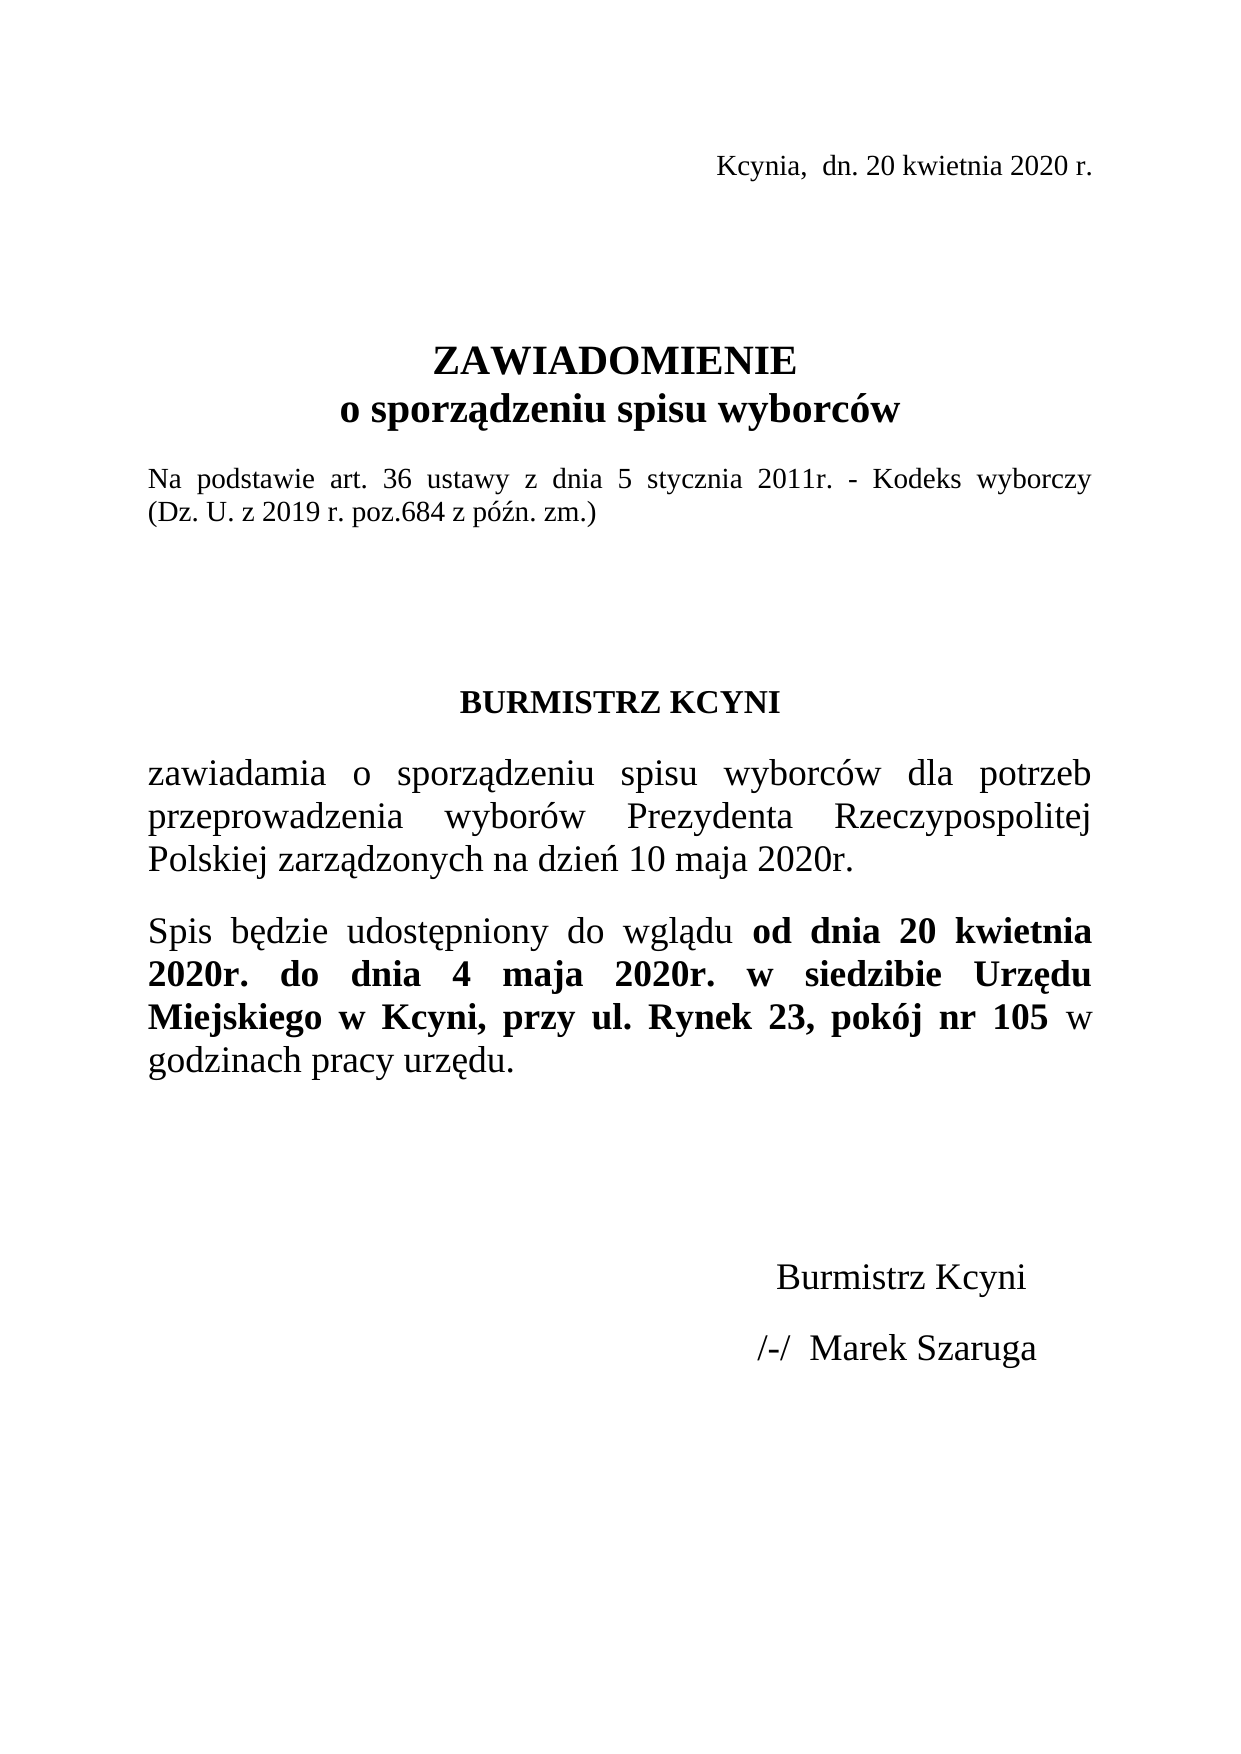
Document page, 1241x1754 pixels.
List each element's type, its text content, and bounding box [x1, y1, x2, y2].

text Spis będzie udostępniony do wglądu od dnia 20 kwietnia 2020r. do dnia 4 maja 2020r. w siedzibie Urzędu Miejskiego w Kcyni, przy ul. Rynek 23, pokój nr 105 w godzinach pracy urzędu. [148, 908, 1093, 1081]
text Burmistrz Kcyni [148, 1255, 1093, 1298]
text ZAWIADOMIENIE o sporządzeniu spisu wyborców [148, 336, 1093, 432]
text Kcynia, dn. 20 kwietnia 2020 r. [148, 148, 1093, 181]
text BURMISTRZ KCYNI [148, 682, 1093, 721]
text Na podstawie art. 36 ustawy z dnia 5 stycznia 2011r. - Kodeks wyborczy (Dz. U. z 2019 r. poz.684 z późn. zm.) [148, 461, 1093, 528]
text /-/ Marek Szaruga [148, 1325, 1093, 1368]
text zawiadamia o sporządzeniu spisu wyborców dla potrzeb przeprowadzenia wyborów Prezydenta Rzeczypospolitej Polskiej zarządzonych na dzień 10 maja 2020r. [148, 750, 1093, 879]
